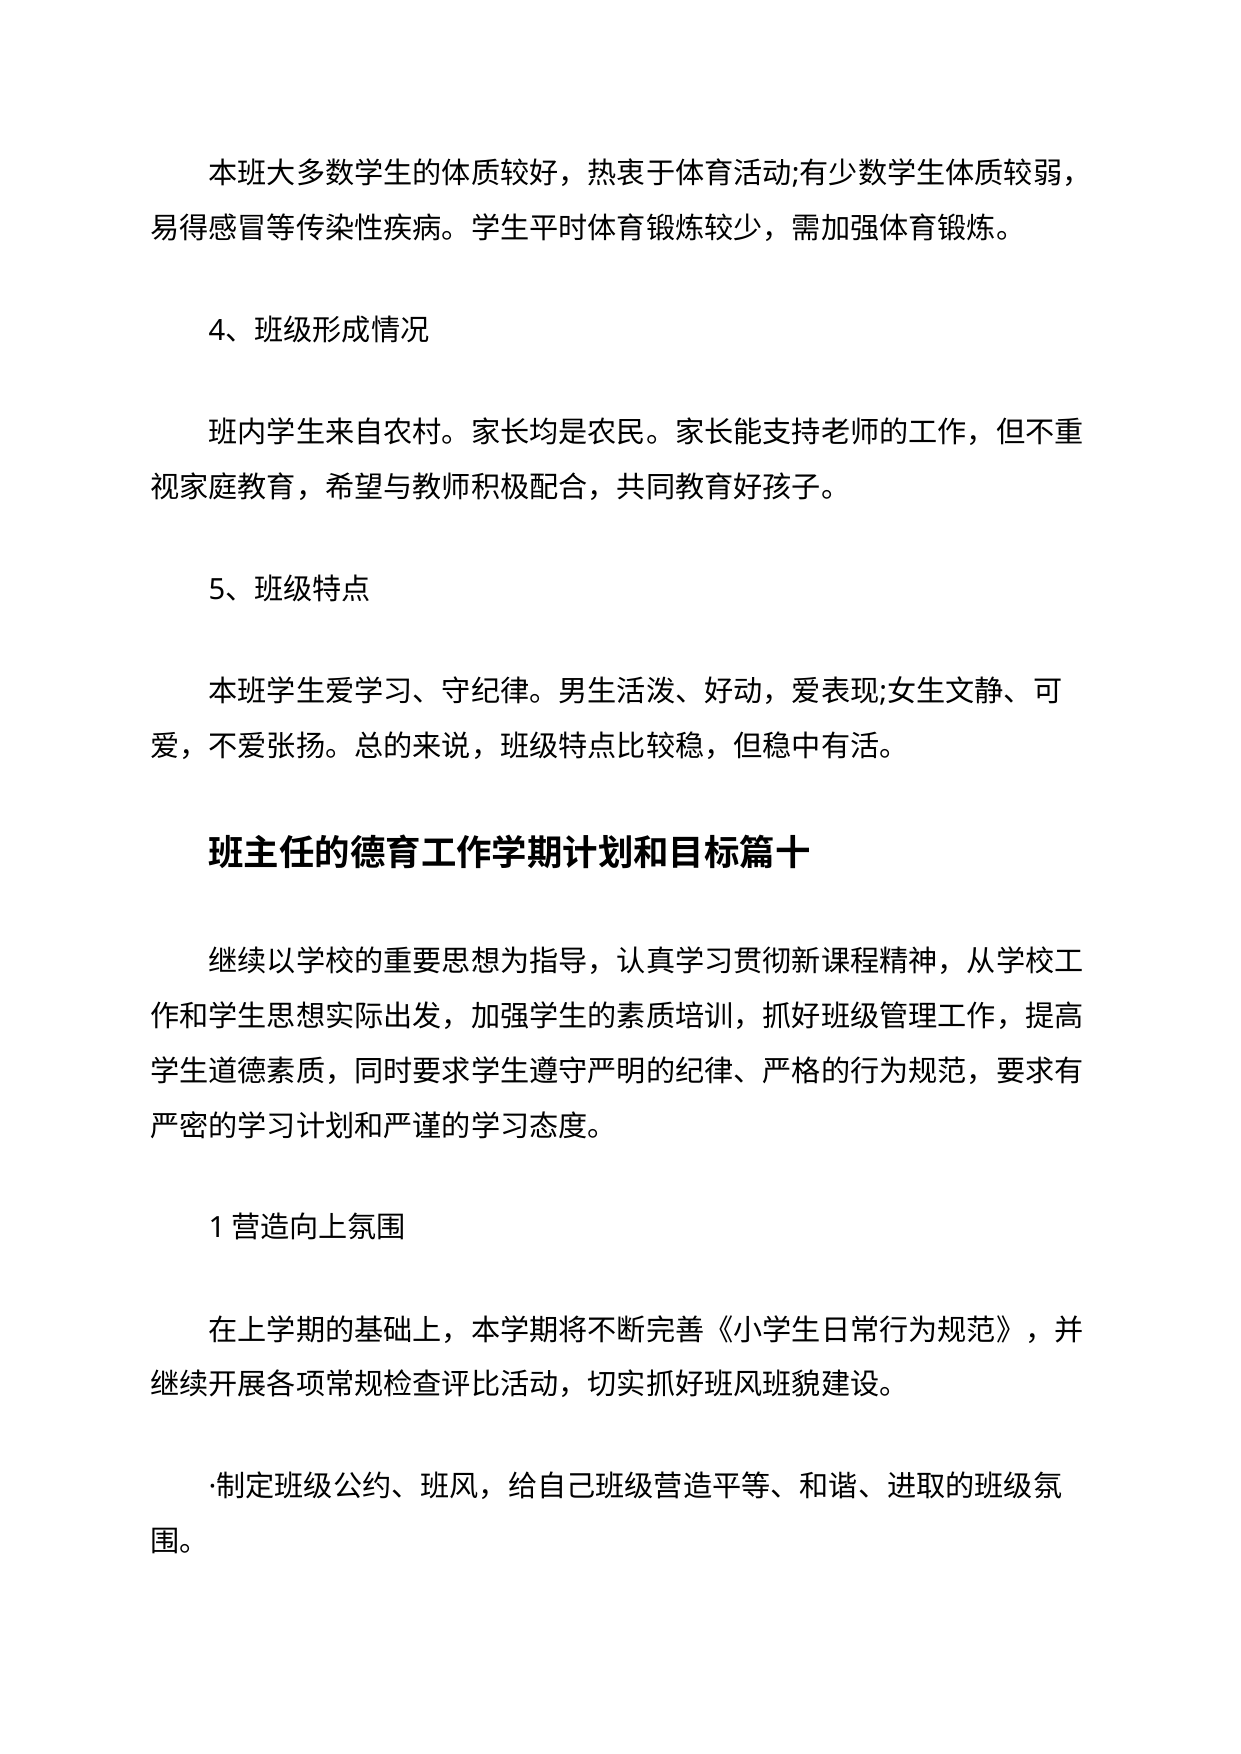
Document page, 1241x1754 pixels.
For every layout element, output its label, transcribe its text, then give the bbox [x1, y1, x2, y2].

text 本班大多数学生的体质较好，热衷于体育活动;有少数学生体质较弱，易得感冒等传染性疾病。学生平时体育锻炼较少，需加强体育锻炼。 [150, 150, 1090, 247]
text ·制定班级公约、班风，给自己班级营造平等、和谐、进取的班级氛围。 [150, 1463, 1090, 1560]
text 1营造向上氛围 [150, 1204, 1090, 1246]
text 班主任的德育工作学期计划和目标篇十 [150, 824, 1090, 875]
text 班内学生来自农村。家长均是农民。家长能支持老师的工作，但不重视家庭教育，希望与教师积极配合，共同教育好孩子。 [150, 409, 1090, 506]
text 继续以学校的重要思想为指导，认真学习贯彻新课程精神，从学校工作和学生思想实际出发，加强学生的素质培训，抓好班级管理工作，提高学生道德素质，同时要求学生遵守严明的纪律、严格的行为规范，要求有严密的学习计划和严谨的学习态度。 [150, 938, 1090, 1144]
text 4、班级形成情况 [150, 307, 1090, 349]
text 本班学生爱学习、守纪律。男生活泼、好动，爱表现;女生文静、可爱，不爱张扬。总的来说，班级特点比较稳，但稳中有活。 [150, 667, 1090, 765]
text 5、班级特点 [150, 565, 1090, 608]
text 在上学期的基础上，本学期将不断完善《小学生日常行为规范》，并继续开展各项常规检查评比活动，切实抓好班风班貌建设。 [150, 1306, 1090, 1403]
